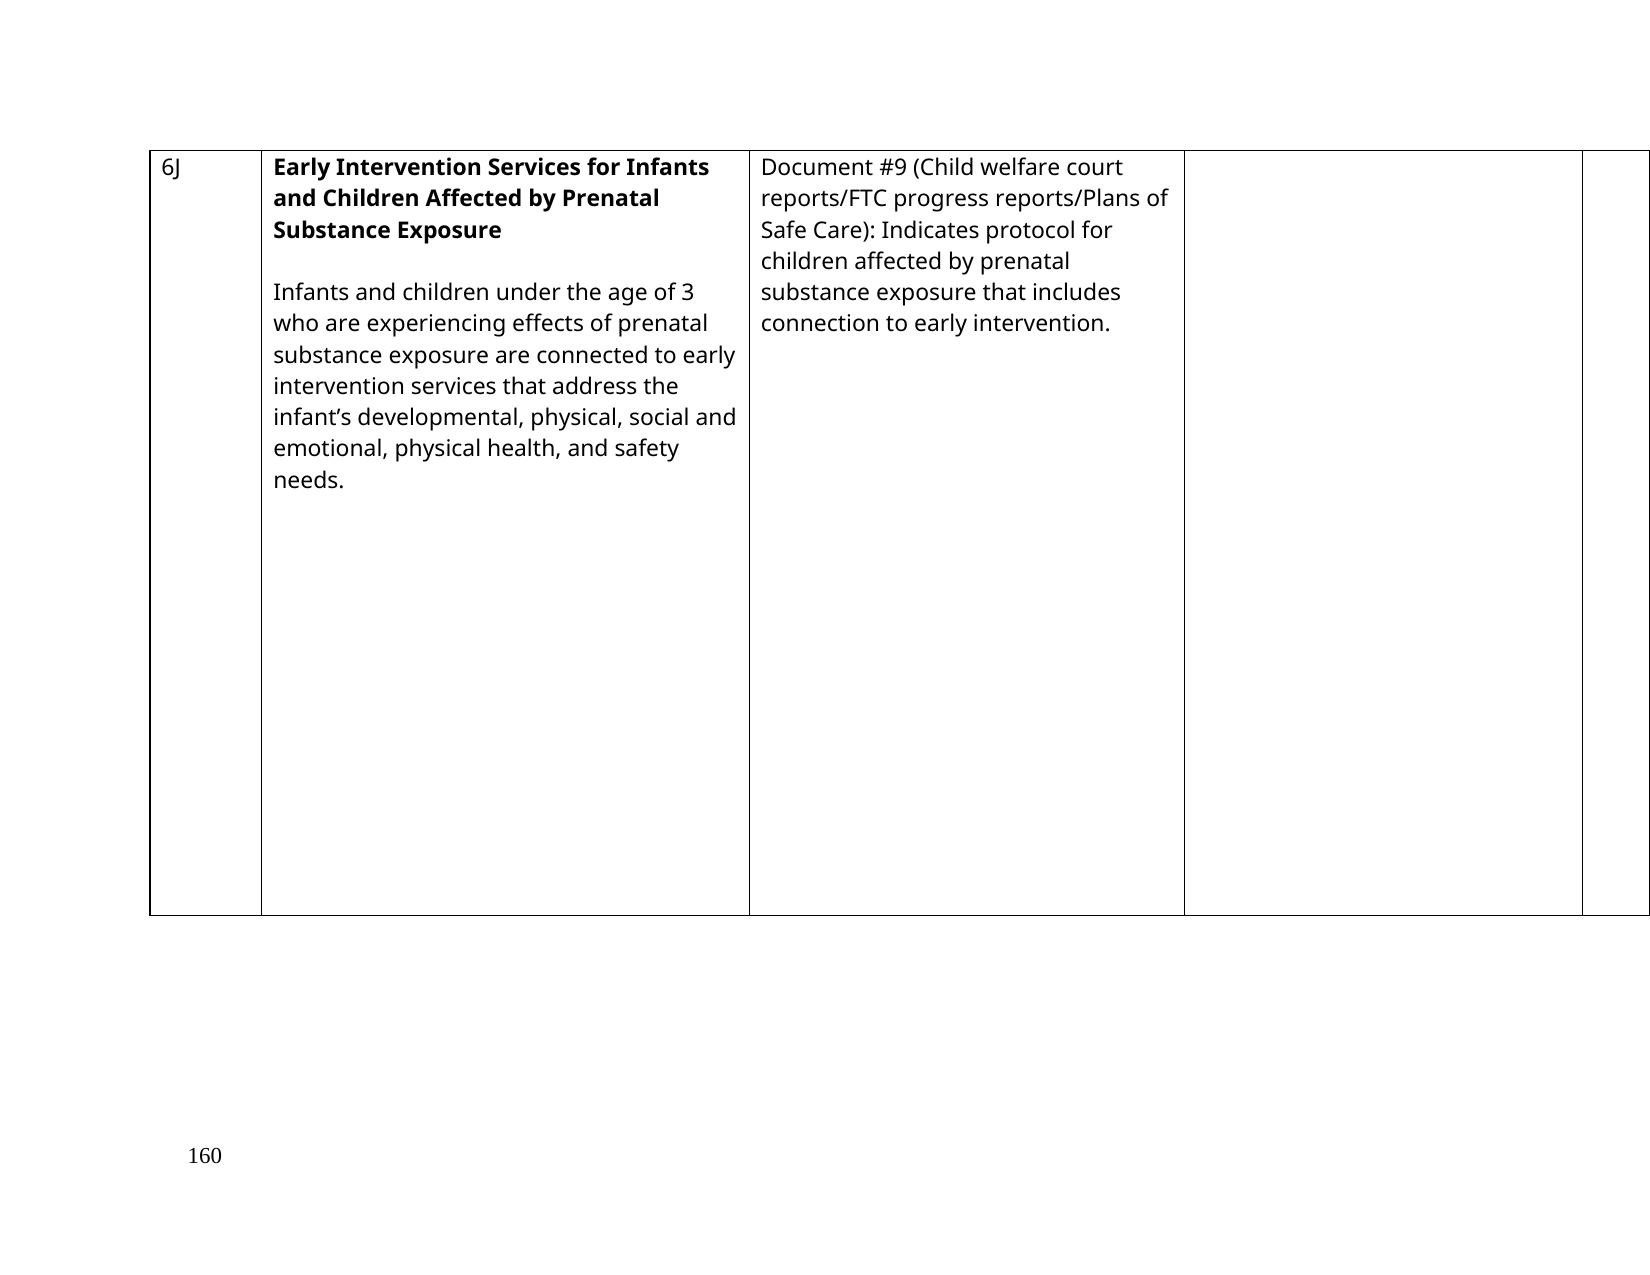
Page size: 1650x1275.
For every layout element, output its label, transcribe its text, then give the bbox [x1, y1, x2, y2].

table_cell Early Intervention Services for Infants and Children Affected by Prenatal Substance Exposure Infants and children under the age of 3 who are experiencing effects of prenatal substance exposure are connected to early intervention services that address the infant’s developmental, physical, social and emotional, physical health, and safety needs. [262, 151, 749, 915]
table_cell Document #9 (Child welfare court reports/FTC progress reports/Plans of Safe Care): Indicates protocol for children affected by prenatal substance exposure that includes connection to early intervention. [750, 151, 1184, 915]
table_cell [1185, 151, 1582, 915]
table_cell 6J [151, 151, 261, 915]
table_cell [1583, 151, 1649, 915]
